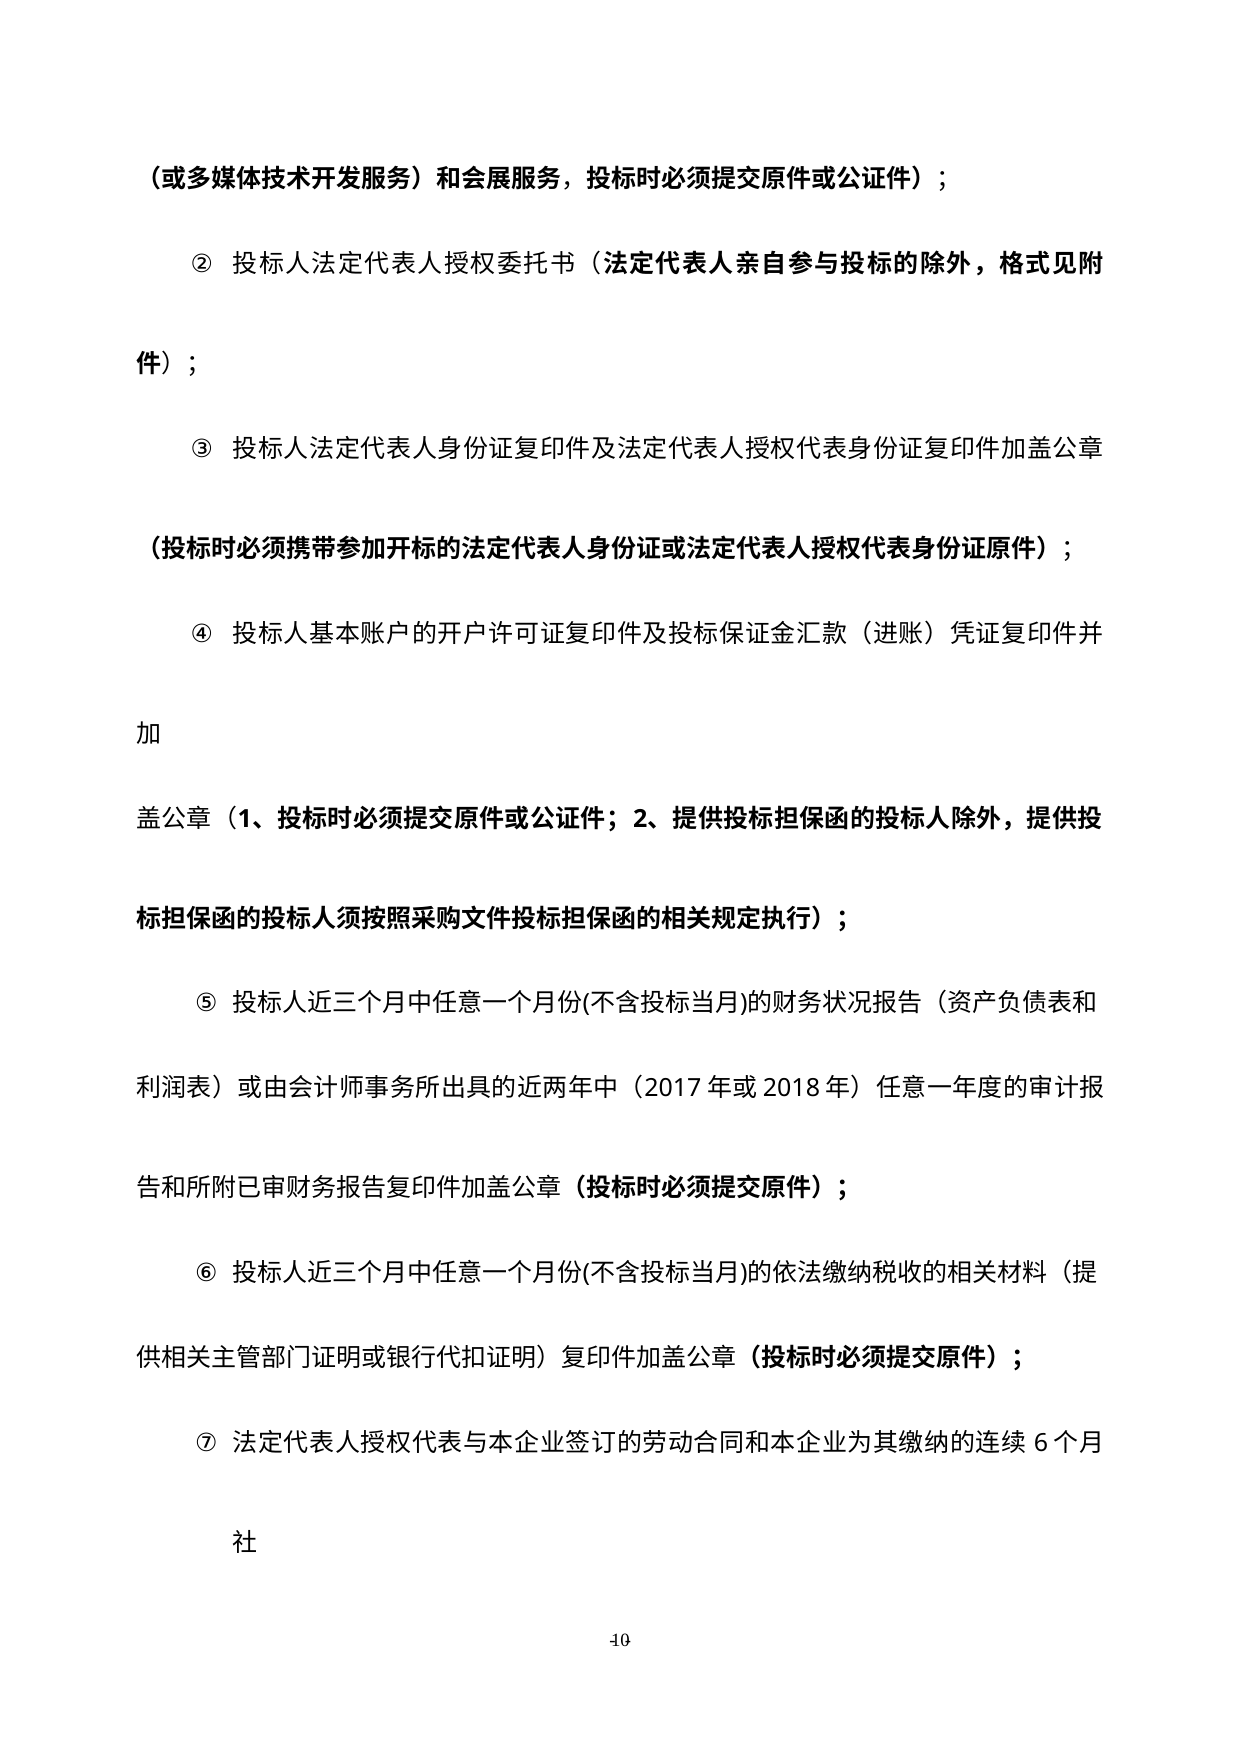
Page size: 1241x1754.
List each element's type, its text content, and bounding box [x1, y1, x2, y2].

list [136, 144, 1104, 210]
text 利润表）或由会计师事务所出具的近两年中（2017年或2018年）任意一年度的审计报告和所附已审财务报告复印件加盖公章（投标时必须提交原件）； [136, 1052, 1104, 1219]
text 供相关主管部门证明或银行代扣证明）复印件加盖公章（投标时必须提交原件）； [136, 1322, 1104, 1389]
list 投标人近三个月中任意一个月份(不含投标当月)的依法缴纳税收的相关材料（提 [195, 1237, 1104, 1304]
list 投标人法定代表人身份证复印件及法定代表人授权代表身份证复印件加盖公章（投标时必须携带参加开标的法定代表人身份证或法定代表人授权代表身份证原件）； [136, 413, 1104, 580]
list 投标人法定代表人授权委托书（法定代表人亲自参与投标的除外，格式见附件）； [136, 228, 1104, 395]
list 法定代表人授权代表与本企业签订的劳动合同和本企业为其缴纳的连续6个月社 [195, 1407, 1104, 1573]
text 盖公章（1、投标时必须提交原件或公证件；2、提供投标担保函的投标人除外，提供投标担保函的投标人须按照采购文件投标担保函的相关规定执行）； [136, 783, 1104, 949]
list 投标人基本账户的开户许可证复印件及投标保证金汇款（进账）凭证复印件并加 [136, 598, 1104, 765]
list 投标人近三个月中任意一个月份(不含投标当月)的财务状况报告（资产负债表和 [195, 968, 1104, 1034]
